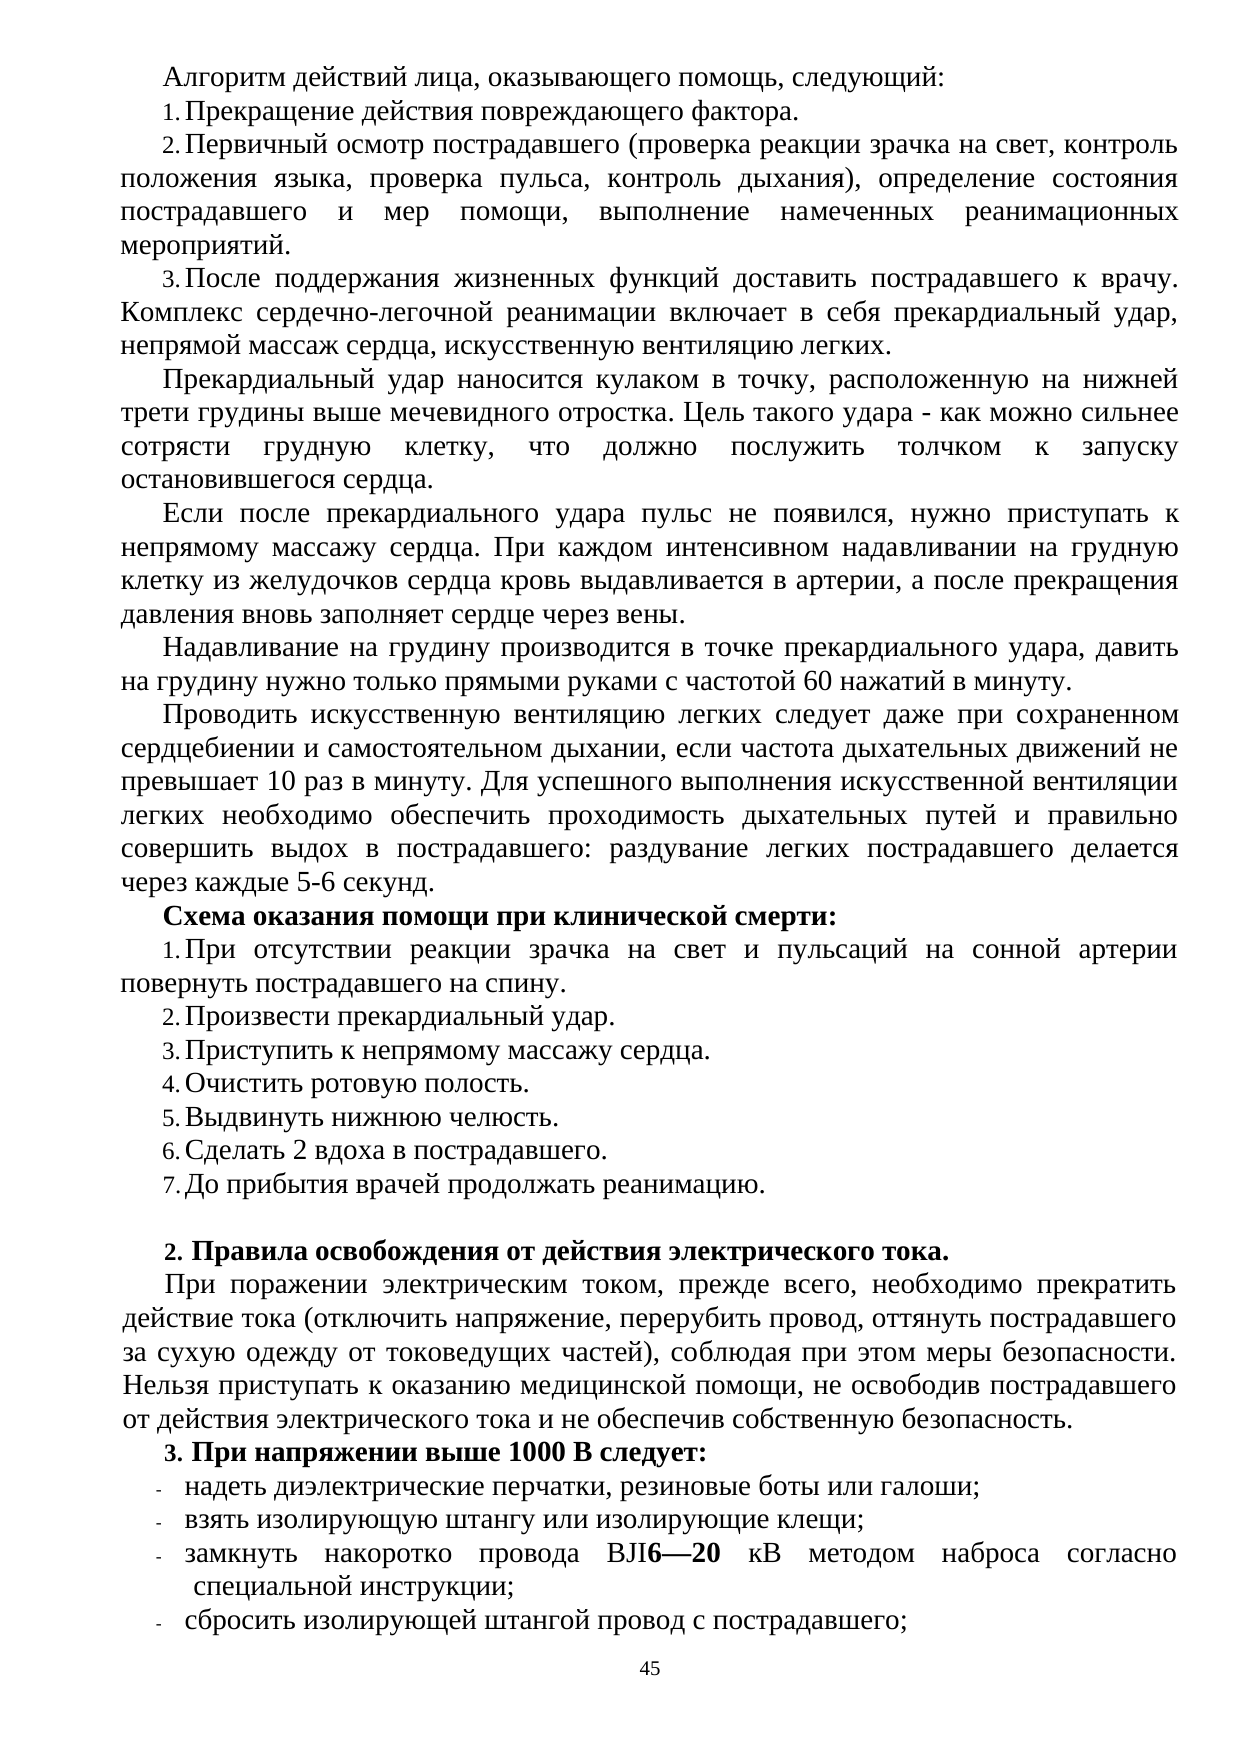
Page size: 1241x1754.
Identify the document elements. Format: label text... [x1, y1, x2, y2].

list При напряжении выше 1000 В следует: [122, 1434, 1181, 1468]
list взять изолирующую штангу или изолирующие клещи; [156, 1501, 1181, 1535]
text Надавливание на грудину производится в точке прекардиального удара, давить на грудину нужно только прямыми руками с частотой 60 нажатий в минуту. [121, 629, 1179, 696]
list Выдвинуть нижнюю челюсть. [120, 1099, 1181, 1132]
list Приступить к непрямому массажу сердца. [120, 1032, 1181, 1065]
text При поражении электрическим током, прежде всего, необходимо прекратить действие тока (отключить напряжение, перерубить провод, оттянуть пострадавшего за сухую одежду от токоведущих частей), соблюдая при этом меры безопасности. Нельзя приступать к оказанию медицинской помощи, не освободив пострадавшего от действия электрического тока и не обеспечив собственную безопасность. [122, 1267, 1177, 1434]
list Произвести прекардиальный удар. [120, 998, 1181, 1032]
list сбросить изолирующей штангой провод с пострадавшего; [156, 1602, 1181, 1636]
list Первичный осмотр пострадавшего (проверка реакции зрачка на свет, контроль положения языка, проверка пульса, контроль дыхания), определение состояния пострадавшего и мер помощи, выполнение намеченных реанимационных мероприятий. [120, 126, 1179, 260]
list замкнуть накоротко провода BJI6—20 кВ методом наброса согласно специальной инструкции; [156, 1535, 1177, 1602]
list Прекращение действия повреждающего фактора. [120, 93, 1181, 126]
list После поддержания жизненных функций доставить пострадавшего к врачу. Комплекс сердечно-легочной реанимации включает в себя прекардиальный удар, непрямой массаж сердца, искусственную вентиляцию легких. [120, 260, 1179, 361]
text Схема оказания помощи при клинической смерти: [121, 898, 1181, 931]
text Прекардиальный удар наносится кулаком в точку, расположенную на нижней трети грудины выше мечевидного отростка. Цель такого удара - как можно сильнее сотрясти грудную клетку, что должно послужить толчком к запуску остановившегося сердца. [121, 361, 1179, 495]
list надеть диэлектрические перчатки, резиновые боты или галоши; [156, 1468, 1181, 1501]
list До прибытия врачей продолжать реанимацию. [121, 1166, 1181, 1199]
list Очистить ротовую полость. [120, 1065, 1181, 1099]
text Если после прекардиального удара пульс не появился, нужно приступать к непрямому массажу сердца. При каждом интенсивном надавливании на грудную клетку из желудочков сердца кровь выдавливается в артерии, а после прекращения давления вновь заполняет сердце через вены. [121, 495, 1179, 629]
list Правила освобождения от действия электрического тока. [122, 1233, 1181, 1267]
list Сделать 2 вдоха в пострадавшего. [120, 1132, 1181, 1166]
list При отсутствии реакции зрачка на свет и пульсаций на сонной артерии повернуть пострадавшего на спину. [120, 931, 1179, 998]
text Алгоритм действий лица, оказывающего помощь, следующий: [121, 59, 1181, 93]
text Проводить искусственную вентиляцию легких следует даже при сохраненном сердцебиении и самостоятельном дыхании, если частота дыхательных движений не превышает 10 раз в минуту. Для успешного выполнения искусственной вентиляции легких необходимо обеспечить проходимость дыхательных путей и правильно совершить выдох в пострадавшего: раздувание легких пострадавшего делается через каждые 5-6 секунд. [121, 696, 1179, 898]
